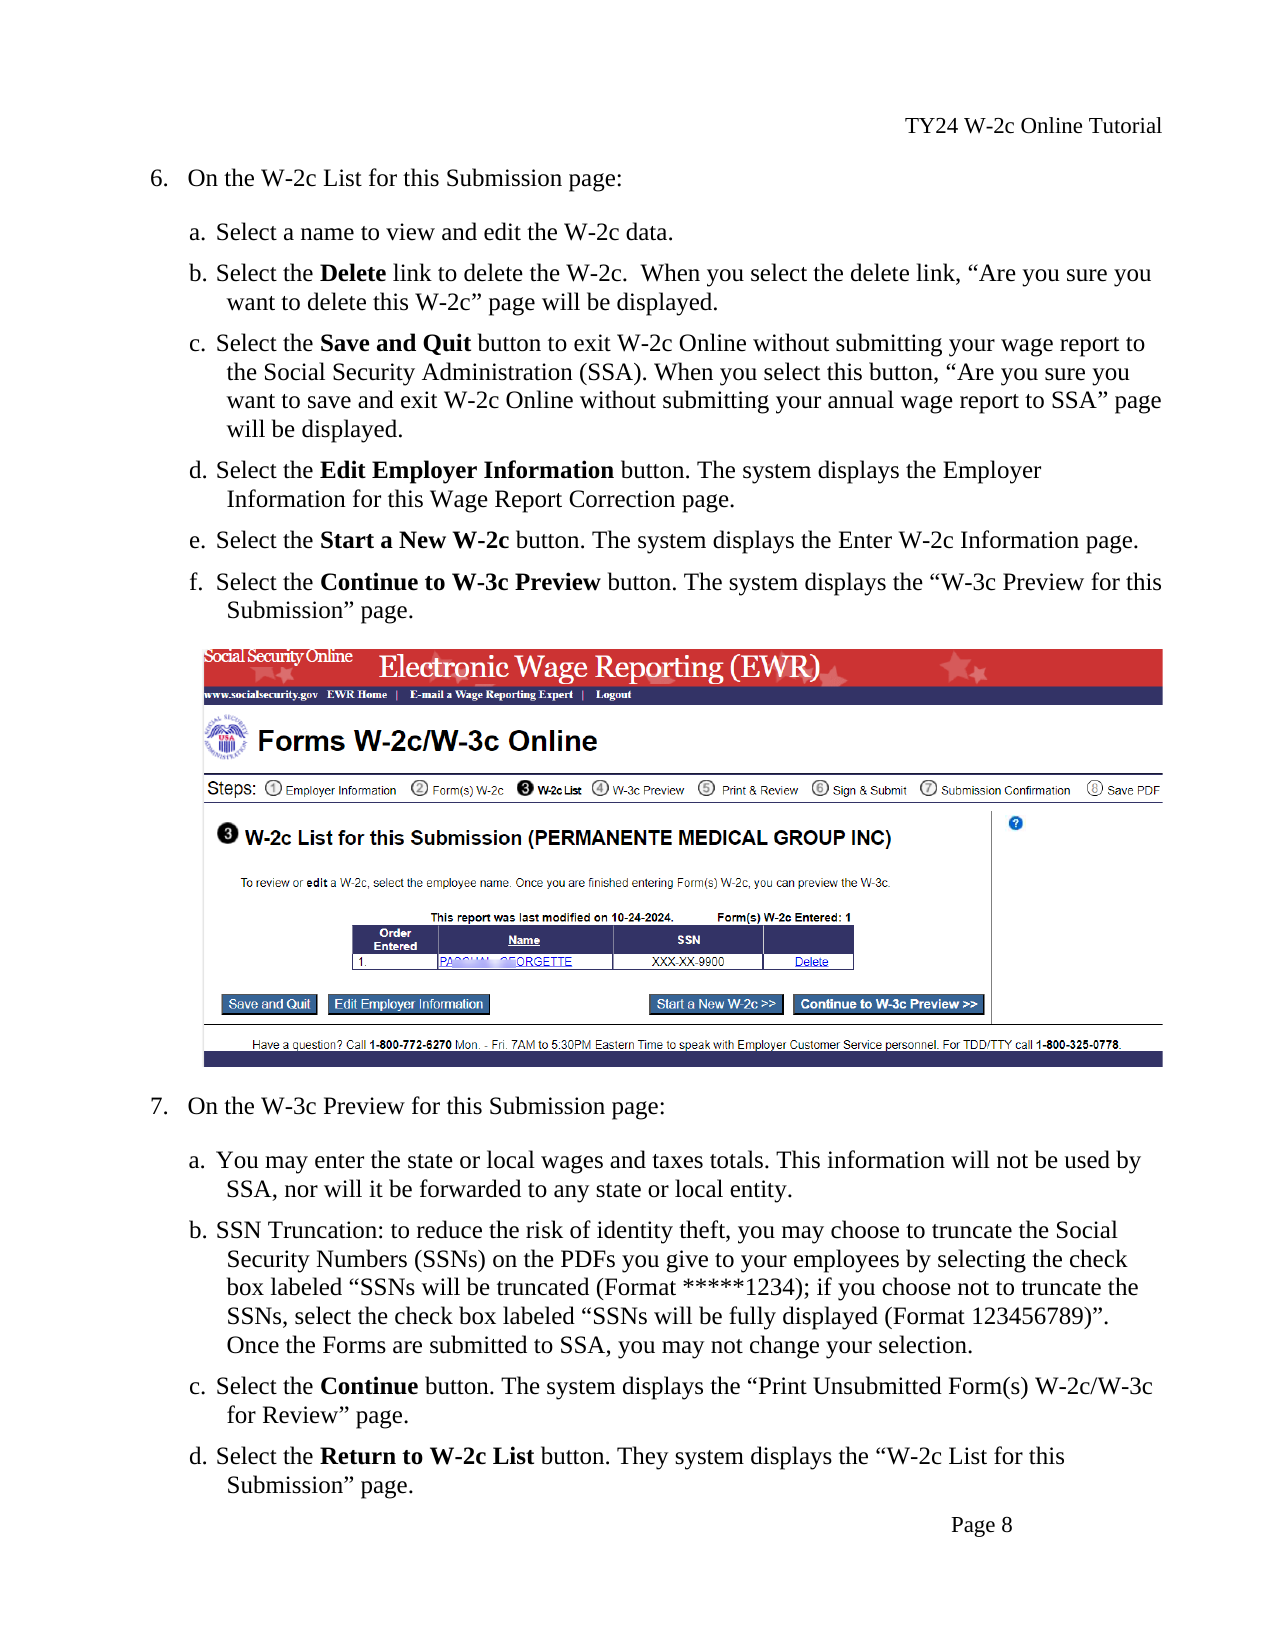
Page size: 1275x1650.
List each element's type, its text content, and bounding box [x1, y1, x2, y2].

picture [201, 649, 1163, 1067]
list Select the Delete link to delete the W-2c. When you select the delete link, “Are you sure you want to delete this W-2c” page will be displayed. [189, 258, 1162, 315]
list Select the Return to W-2c List button. They system displays the “W-2c List for this Submission” page. [189, 1441, 1162, 1499]
list On the W-3c Preview for this Submission page: [150, 1091, 1162, 1120]
list Select the Continue button. The system displays the “Print Unsubmitted Form(s) W-2c/W-3c for Review” page. [189, 1371, 1162, 1429]
list Select the Save and Quit button to exit W-2c Online without submitting your wage report to the Social Security Administration (SSA). When you select this button, “Are you sure you want to save and exit W-2c Online without submitting your annual wage report to SSA” page will be displayed. [189, 328, 1162, 443]
list Select a name to view and edit the W-2c data. [189, 217, 1162, 245]
list Select the Start a New W-2c button. The system displays the Enter W-2c Information page. [189, 525, 1162, 554]
list Select the Continue to W-3c Preview button. The system displays the “W-3c Preview for this Submission” page. [189, 567, 1162, 624]
list On the W-2c List for this Submission page: [150, 163, 1162, 192]
list You may enter the state or local wages and taxes totals. This information will not be used by SSA, nor will it be forwarded to any state or local entity. [188, 1145, 1162, 1202]
list Select the Edit Employer Information button. The system displays the Employer Information for this Wage Report Correction page. [189, 455, 1162, 513]
list SSN Truncation: to reduce the risk of identity theft, you may choose to truncate the Social Security Numbers (SSNs) on the PDFs you give to your employees by selecting the check box labeled “SSNs will be truncated (Format *****1234); if you choose not to truncate the SSNs, select the check box labeled “SSNs will be fully displayed (Format 123456789)”. Once the Forms are submitted to SSA, you may not change your selection. [189, 1215, 1162, 1359]
